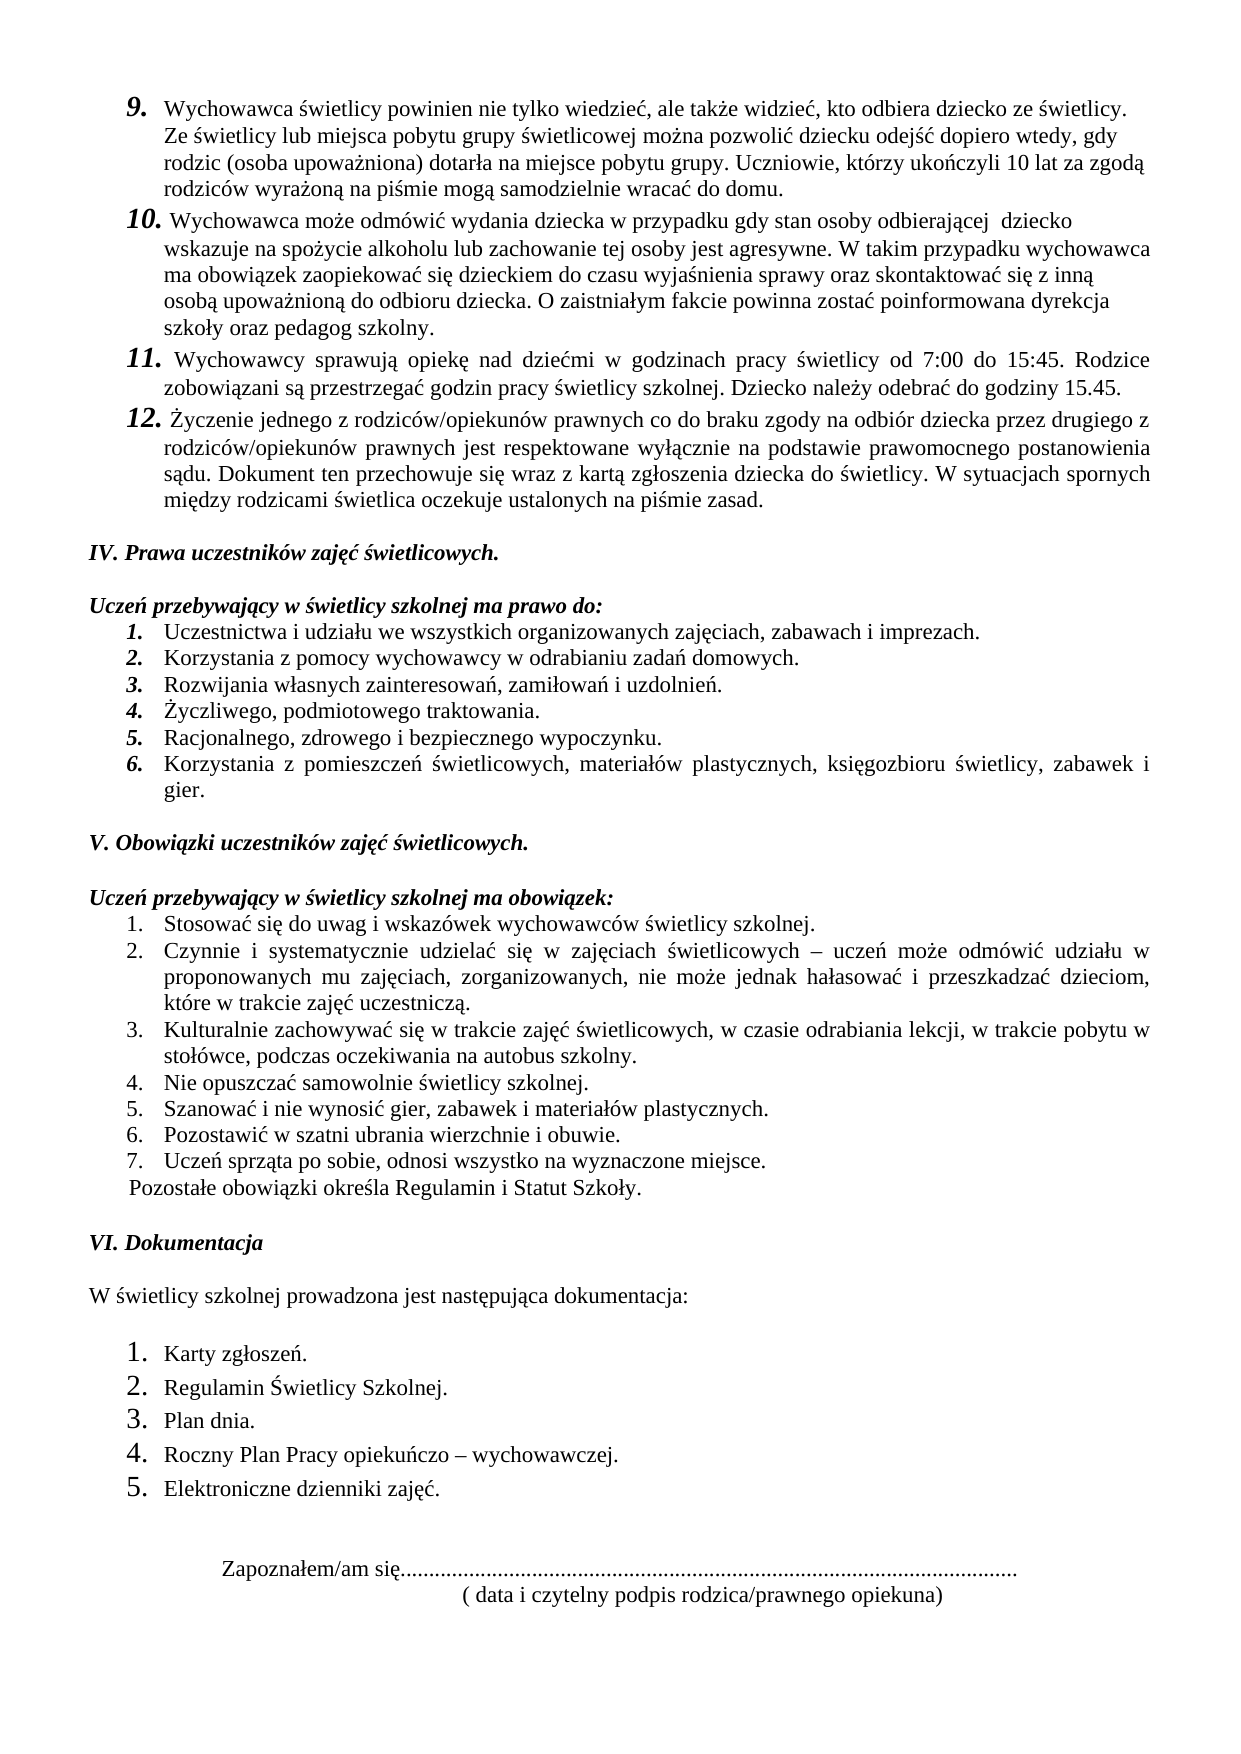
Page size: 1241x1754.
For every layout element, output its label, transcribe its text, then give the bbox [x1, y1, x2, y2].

text ( data i czytelny podpis rodzica/prawnego opiekuna) [89, 1581, 1152, 1608]
list Pozostawić w szatni ubrania wierzchnie i obuwie. [126, 1121, 1152, 1148]
list Czynnie i systematycznie udzielać się w zajęciach świetlicowych – uczeń może odmówić udziału w proponowanych mu zajęciach, zorganizowanych, nie może jednak hałasować i przeszkadzać dzieciom, które w trakcie zajęć uczestniczą. [126, 937, 1152, 1016]
list Karty zgłoszeń. [126, 1334, 1152, 1368]
list Uczestnictwa i udziału we wszystkich organizowanych zajęciach, zabawach i imprezach. [126, 618, 1152, 644]
text IV. Prawa uczestników zajęć świetlicowych. [89, 539, 1152, 565]
text V. Obowiązki uczestników zajęć świetlicowych. [89, 829, 1152, 855]
list Stosować się do uwag i wskazówek wychowawców świetlicy szkolnej. [126, 910, 1152, 937]
list Uczeń sprząta po sobie, odnosi wszystko na wyznaczone miejsce. [126, 1148, 1152, 1174]
text Uczeń przebywający w świetlicy szkolnej ma prawo do: [89, 592, 1152, 618]
list Szanować i nie wynosić gier, zabawek i materiałów plastycznych. [126, 1095, 1152, 1121]
text W świetlicy szkolnej prowadzona jest następująca dokumentacja: [89, 1282, 1152, 1308]
list Kulturalnie zachowywać się w trakcie zajęć świetlicowych, w czasie odrabiania lekcji, w trakcie pobytu w stołówce, podczas oczekiwania na autobus szkolny. [126, 1016, 1152, 1068]
list Wychowawca świetlicy powinien nie tylko wiedzieć, ale także widzieć, kto odbiera dziecko ze świetlicy. Ze świetlicy lub miejsca pobytu grupy świetlicowej można pozwolić dziecku odejść dopiero wtedy, gdy rodzic (osoba upoważniona) dotarła na miejsce pobytu grupy. Uczniowie, którzy ukończyli 10 lat za zgodą rodziców wyrażoną na piśmie mogą samodzielnie wracać do domu. [126, 89, 1152, 201]
list Życzenie jednego z rodziców/opiekunów prawnych co do braku zgody na odbiór dziecka przez drugiego z rodziców/opiekunów prawnych jest respektowane wyłącznie na podstawie prawomocnego postanowienia sądu. Dokument ten przechowuje się wraz z kartą zgłoszenia dziecka do świetlicy. W sytuacjach spornych między rodzicami świetlica oczekuje ustalonych na piśmie zasad. [126, 400, 1152, 513]
text Uczeń przebywający w świetlicy szkolnej ma obowiązek: [89, 884, 1152, 910]
list Korzystania z pomieszczeń świetlicowych, materiałów plastycznych, księgozbioru świetlicy, zabawek i gier. [126, 750, 1152, 803]
text VI. Dokumentacja [89, 1229, 1152, 1255]
list Wychowawcy sprawują opiekę nad dziećmi w godzinach pracy świetlicy od 7:00 do 15:45. Rodzice zobowiązani są przestrzegać godzin pracy świetlicy szkolnej. Dziecko należy odebrać do godziny 15.45. [126, 340, 1152, 400]
list Życzliwego, podmiotowego traktowania. [126, 697, 1152, 723]
list Korzystania z pomocy wychowawcy w odrabianiu zadań domowych. [126, 644, 1152, 671]
text Pozostałe obowiązki określa Regulamin i Statut Szkoły. [89, 1174, 1152, 1200]
list Racjonalnego, zdrowego i bezpiecznego wypoczynku. [126, 723, 1152, 750]
text Zapoznałem/am się............................................................................................................ [89, 1555, 1152, 1581]
list Rozwijania własnych zainteresowań, zamiłowań i uzdolnień. [126, 671, 1152, 697]
list Roczny Plan Pracy opiekuńczo – wychowawczej. [126, 1435, 1152, 1469]
list Nie opuszczać samowolnie świetlicy szkolnej. [126, 1068, 1152, 1095]
list Plan dnia. [126, 1402, 1152, 1435]
list Wychowawca może odmówić wydania dziecka w przypadku gdy stan osoby odbierającej dziecko wskazuje na spożycie alkoholu lub zachowanie tej osoby jest agresywne. W takim przypadku wychowawca ma obowiązek zaopiekować się dzieckiem do czasu wyjaśnienia sprawy oraz skontaktować się z inną osobą upoważnioną do odbioru dziecka. O zaistniałym fakcie powinna zostać poinformowana dyrekcja szkoły oraz pedagog szkolny. [126, 201, 1152, 340]
list Regulamin Świetlicy Szkolnej. [126, 1368, 1152, 1402]
list Elektroniczne dzienniki zajęć. [126, 1469, 1152, 1502]
